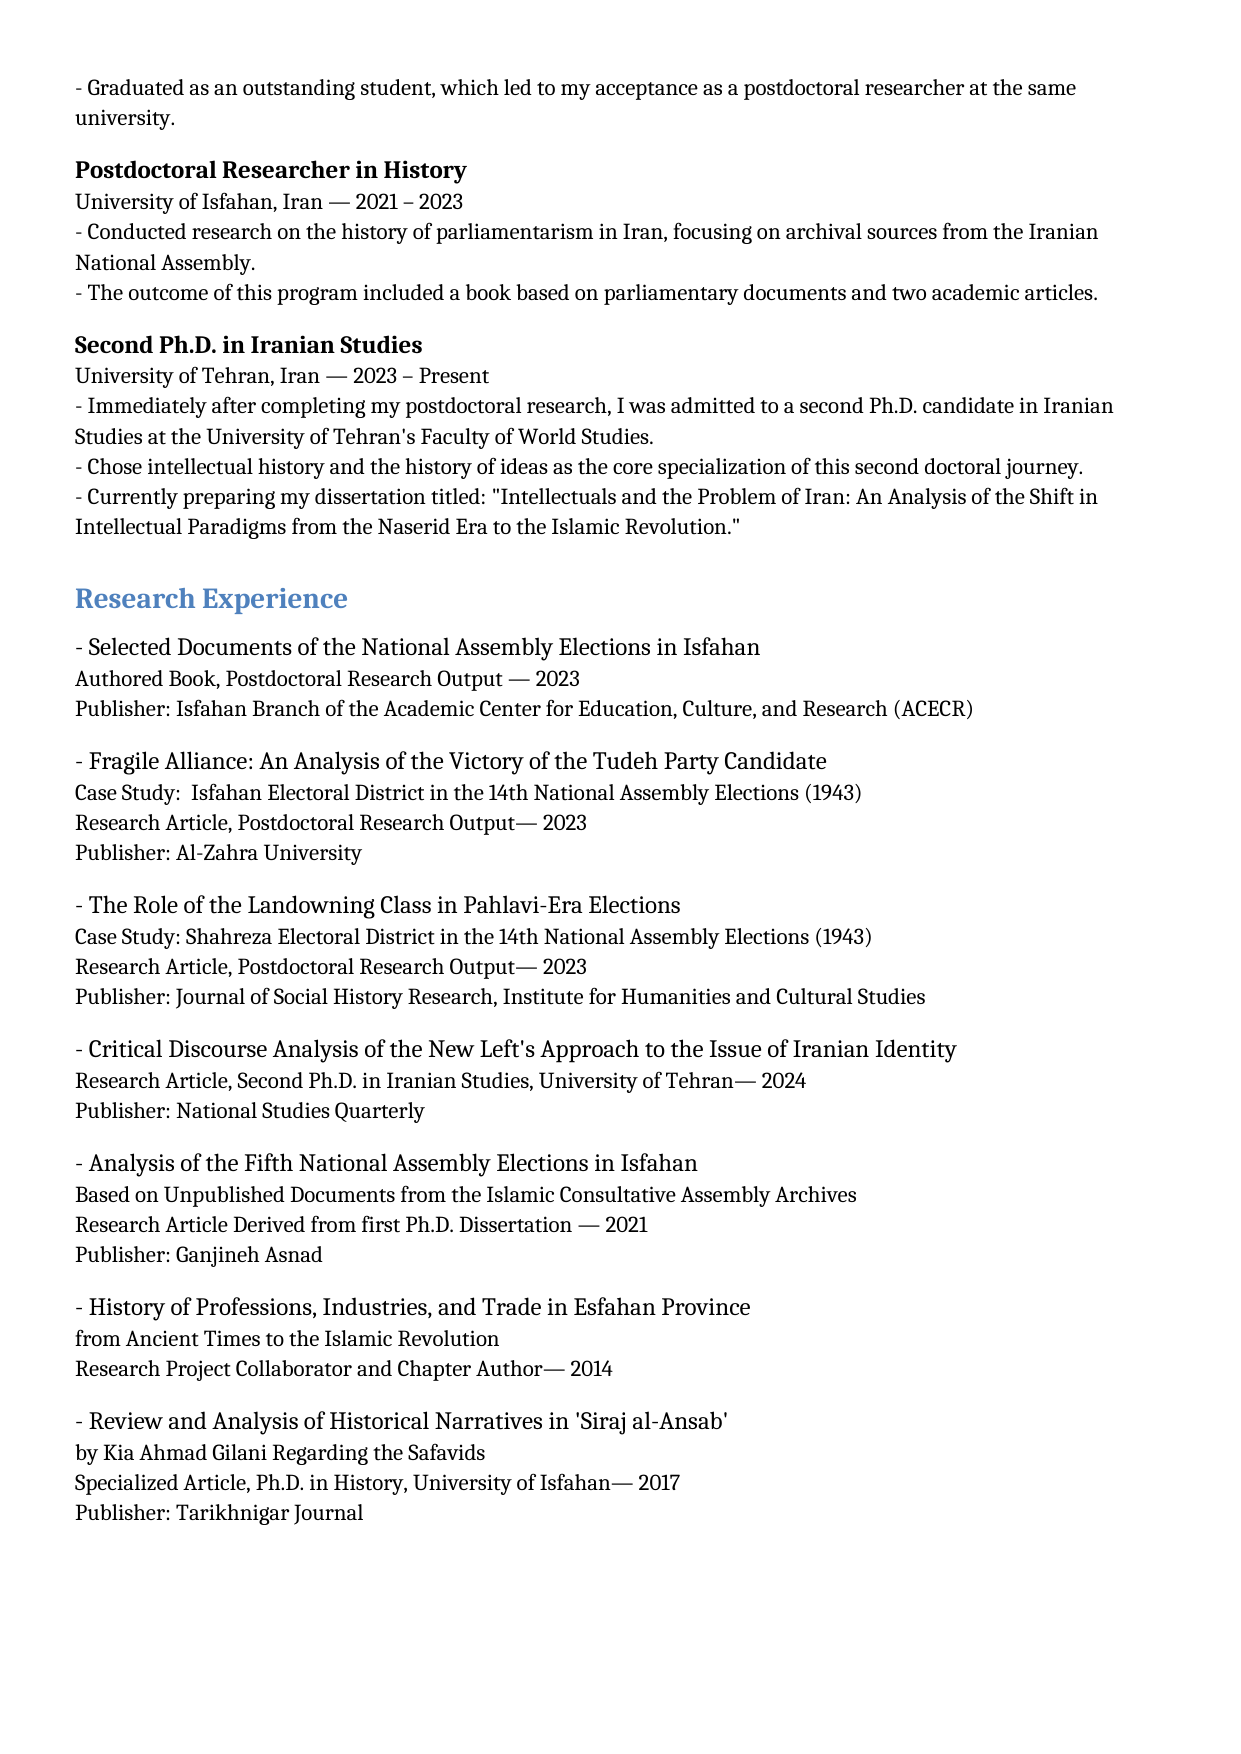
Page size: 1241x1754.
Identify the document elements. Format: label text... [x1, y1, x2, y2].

text Postdoctoral Researcher in History University of Isfahan, Iran — 2021 – 2023 - Conducted research on the history of parliamentarism in Iran, focusing on archival sources from the Iranian National Assembly. - The outcome of this program included a book based on parliamentary documents and two academic articles. [75, 156, 1165, 306]
subtitle Research Experience [75, 582, 1165, 615]
text - Review and Analysis of Historical Narratives in 'Siraj al-Ansab' by Kia Ahmad Gilani Regarding the Safavids Specialized Article, Ph.D. in History, University of Isfahan— 2017 Publisher: Tarikhnigar Journal [75, 1407, 1165, 1526]
text Second Ph.D. in Iranian Studies University of Tehran, Iran — 2023 – Present - Immediately after completing my postdoctoral research, I was admitted to a second Ph.D. candidate in Iranian Studies at the University of Tehran's Faculty of World Studies. - Chose intellectual history and the history of ideas as the core specialization of this second doctoral journey. - Currently preparing my dissertation titled: "Intellectuals and the Problem of Iran: An Analysis of the Shift in Intellectual Paradigms from the Naserid Era to the Islamic Revolution." [75, 331, 1165, 541]
text - History of Professions, Industries, and Trade in Esfahan Province from Ancient Times to the Islamic Revolution Research Project Collaborator and Chapter Author— 2014 [75, 1293, 1165, 1382]
text - Analysis of the Fifth National Assembly Elections in Isfahan Based on Unpublished Documents from the Islamic Consultative Assembly Archives Research Article Derived from first Ph.D. Dissertation — 2021 Publisher: Ganjineh Asnad [75, 1149, 1165, 1268]
text - The Role of the Landowning Class in Pahlavi-Era Elections Case Study: Shahreza Electoral District in the 14th National Assembly Elections (1943) Research Article, Postdoctoral Research Output— 2023 Publisher: Journal of Social History Research, Institute for Humanities and Cultural Studies [75, 891, 1165, 1010]
text - Selected Documents of the National Assembly Elections in Isfahan Authored Book, Postdoctoral Research Output — 2023 Publisher: Isfahan Branch of the Academic Center for Education, Culture, and Research (ACECR) [75, 633, 1165, 722]
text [75, 75, 1165, 132]
text - Critical Discourse Analysis of the New Left's Approach to the Issue of Iranian Identity Research Article, Second Ph.D. in Iranian Studies, University of Tehran— 2024 Publisher: National Studies Quarterly [75, 1035, 1165, 1124]
text - Fragile Alliance: An Analysis of the Victory of the Tudeh Party Candidate Case Study: Isfahan Electoral District in the 14th National Assembly Elections (1943) Research Article, Postdoctoral Research Output— 2023 Publisher: Al-Zahra University [75, 747, 1165, 866]
